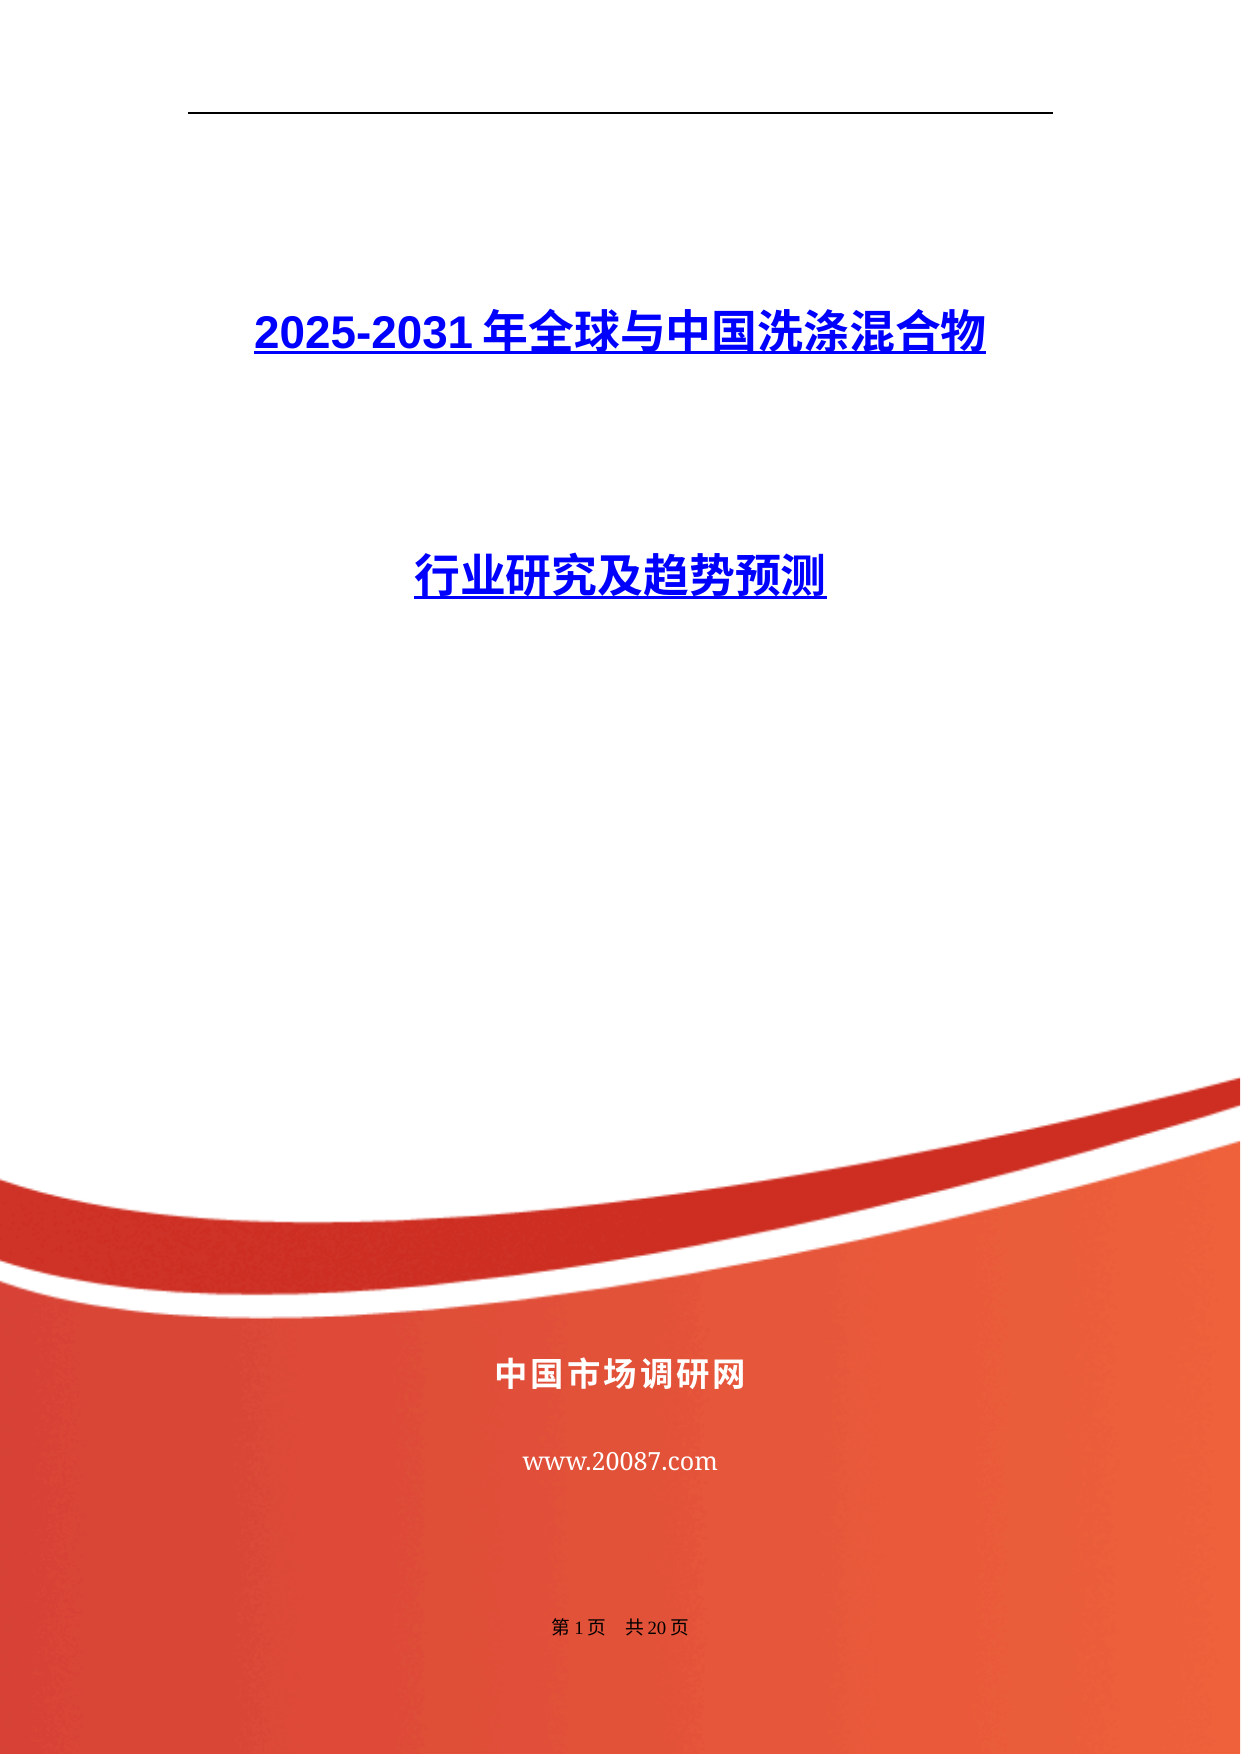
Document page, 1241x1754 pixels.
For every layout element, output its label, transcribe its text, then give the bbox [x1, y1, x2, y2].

table_header 2025-2031年全球与中国洗涤混合物行业研究及趋势预测 [188, 207, 1053, 773]
picture [0, 1006, 1241, 1754]
subtitle 中国市场调研网 [187, 1339, 1053, 1404]
text www.20087.com [187, 1428, 1053, 1493]
